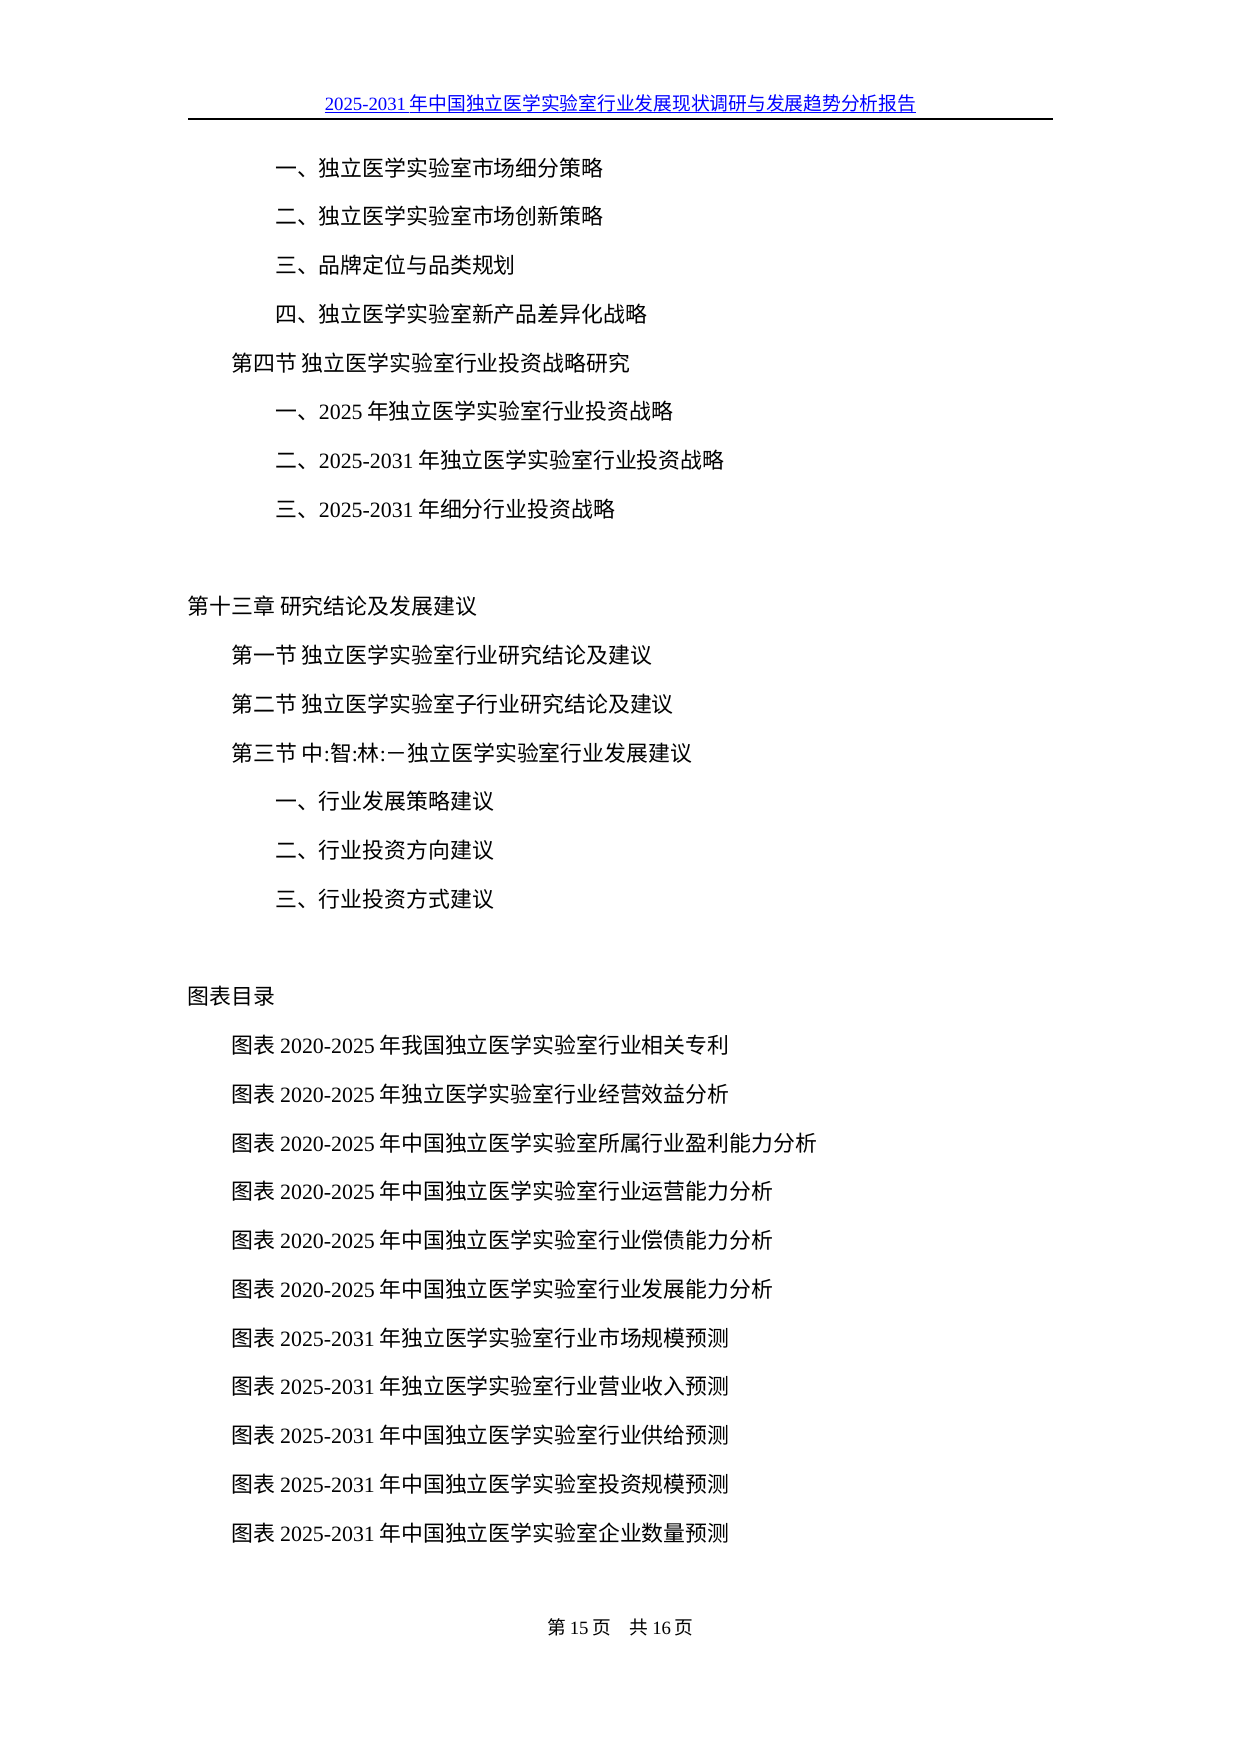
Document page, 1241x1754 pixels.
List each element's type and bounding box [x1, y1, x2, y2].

text [187, 150, 1053, 1548]
